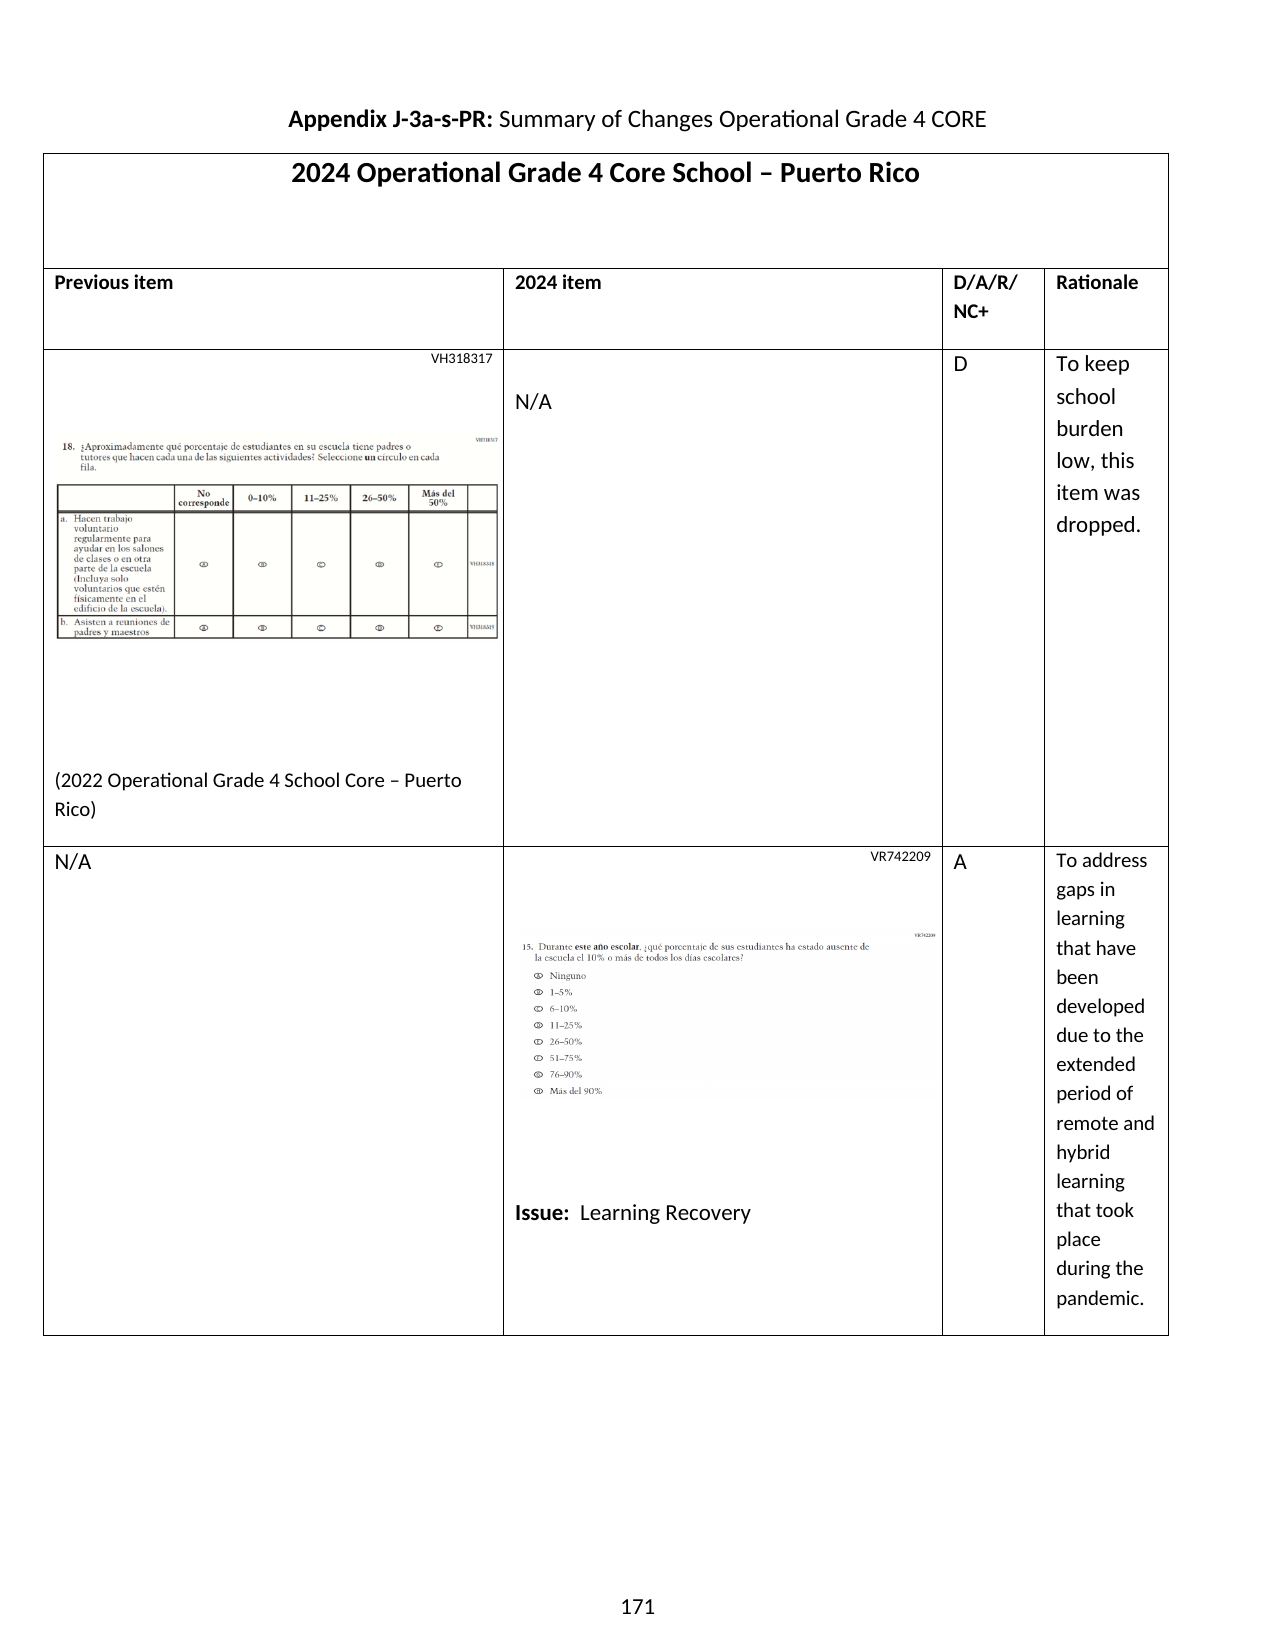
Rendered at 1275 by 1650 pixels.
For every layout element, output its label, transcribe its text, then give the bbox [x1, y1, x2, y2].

table_cell VR742209 Issue: Learning Recovery [504, 847, 942, 1335]
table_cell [1045, 847, 1168, 1335]
table_cell Previous item [44, 269, 503, 348]
table_cell D/A/R/NC+ [943, 269, 1044, 348]
picture [514, 925, 939, 1099]
table_cell A [943, 847, 1044, 1335]
table_cell VH318317 (2022 Operational Grade 4 School Core – Puerto Rico) [44, 350, 503, 846]
table_cell Rationale [1045, 269, 1168, 348]
table_cell N/A [504, 350, 942, 846]
table_cell To keep school burden low, this item was dropped. [1045, 350, 1168, 846]
table_cell D [943, 350, 1044, 846]
picture [54, 431, 500, 642]
subtitle Appendix J-3a-s-PR: Summary of Changes Operational Grade 4 CORE [90, 103, 1185, 134]
table_header 2024 Operational Grade 4 Core School – Puerto Rico [44, 154, 1168, 268]
table_cell N/A [44, 847, 503, 1335]
table_cell 2024 item [504, 269, 942, 348]
